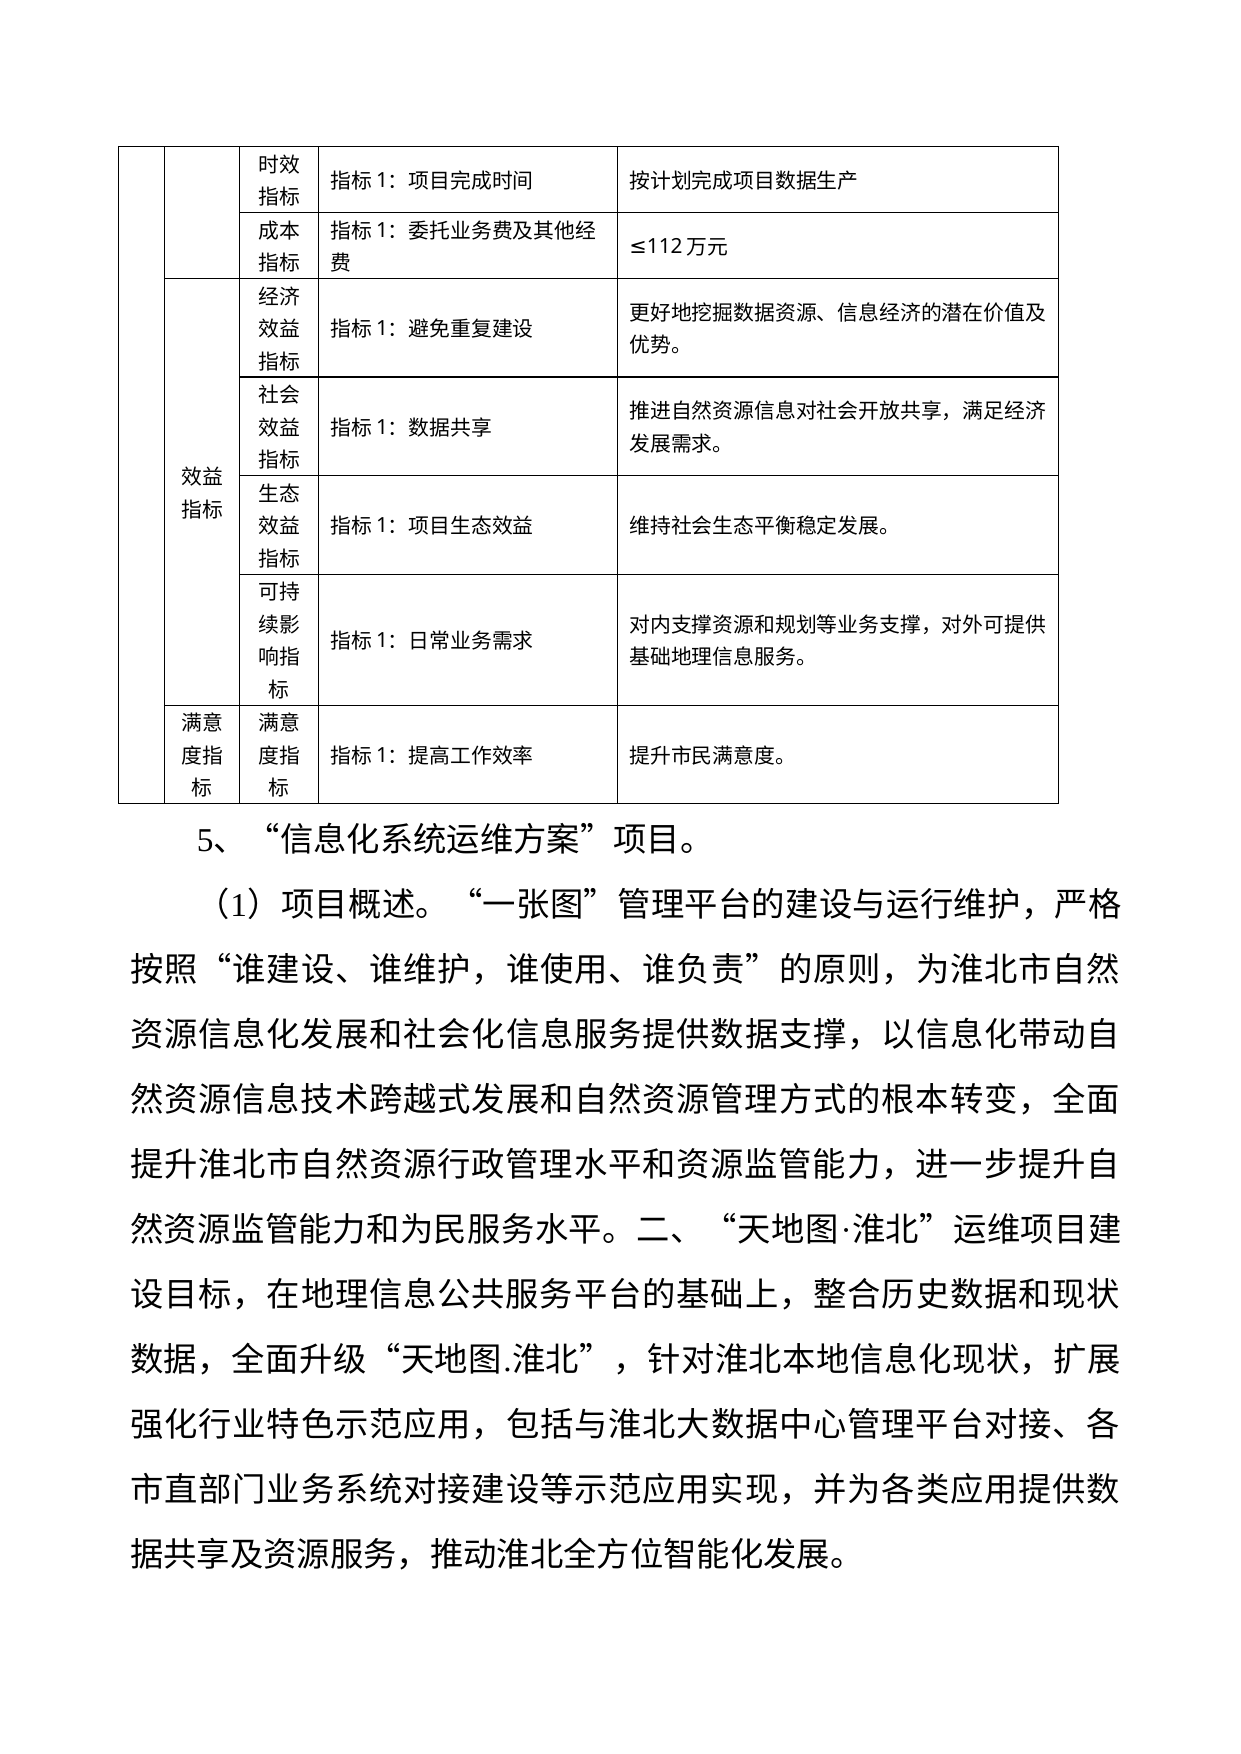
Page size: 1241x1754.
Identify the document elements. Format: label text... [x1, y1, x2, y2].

table_cell 维持社会生态平衡稳定发展。 [618, 476, 1058, 573]
table_cell 对内支撑资源和规划等业务支撑，对外可提供基础地理信息服务。 [618, 575, 1058, 704]
table_cell 指标1：项目完成时间 [319, 147, 617, 212]
table_cell 可持续影响指标 [240, 575, 318, 704]
table_cell 效益指标 [165, 279, 239, 704]
table_cell 推进自然资源信息对社会开放共享，满足经济发展需求。 [618, 378, 1058, 475]
table_cell 满意度指标 [240, 706, 318, 803]
table_cell 按计划完成项目数据生产 [618, 147, 1058, 212]
table_cell 社会效益指标 [240, 378, 318, 475]
table_cell 指标1：避免重复建设 [319, 279, 617, 376]
table_cell 经济效益指标 [240, 279, 318, 376]
table_cell 指标1：项目生态效益 [319, 476, 617, 573]
text 5、“信息化系统运维方案”项目。 [130, 804, 1122, 869]
table_cell 指标1：数据共享 [319, 378, 617, 475]
table_cell 生态效益指标 [240, 476, 318, 573]
table_cell 时效指标 [240, 147, 318, 212]
table_cell 提升市民满意度。 [618, 706, 1058, 803]
table_cell 指标1：提高工作效率 [319, 706, 617, 803]
table_cell 指标1：日常业务需求 [319, 575, 617, 704]
text （1）项目概述。“一张图”管理平台的建设与运行维护，严格按照“谁建设、谁维护，谁使用、谁负责”的原则，为淮北市自然资源信息化发展和社会化信息服务提供数据支撑，以信息化带动自然资源信息技术跨越式发展和自然资源管理方式的根本转变，全面提升淮北市自然资源行政管理水平和资源监管能力，进一步提升自然资源监管能力和为民服务水平。二、“天地图·淮北”运维项目建设目标，在地理信息公共服务平台的基础上，整合历史数据和现状数据，全面升级“天地图.淮北”，针对淮北本地信息化现状，扩展强化行业特色示范应用，包括与淮北大数据中心管理平台对接、各市直部门业务系统对接建设等示范应用实现，并为各类应用提供数据共享及资源服务，推动淮北全方位智能化发展。 [130, 869, 1122, 1584]
table_cell 成本指标 [240, 213, 318, 278]
table_cell 满意度指标 [165, 706, 239, 803]
table_cell 指标1：委托业务费及其他经费 [319, 213, 617, 278]
table_cell 更好地挖掘数据资源、信息经济的潜在价值及优势。 [618, 279, 1058, 376]
table_cell ≤112万元 [618, 213, 1058, 278]
